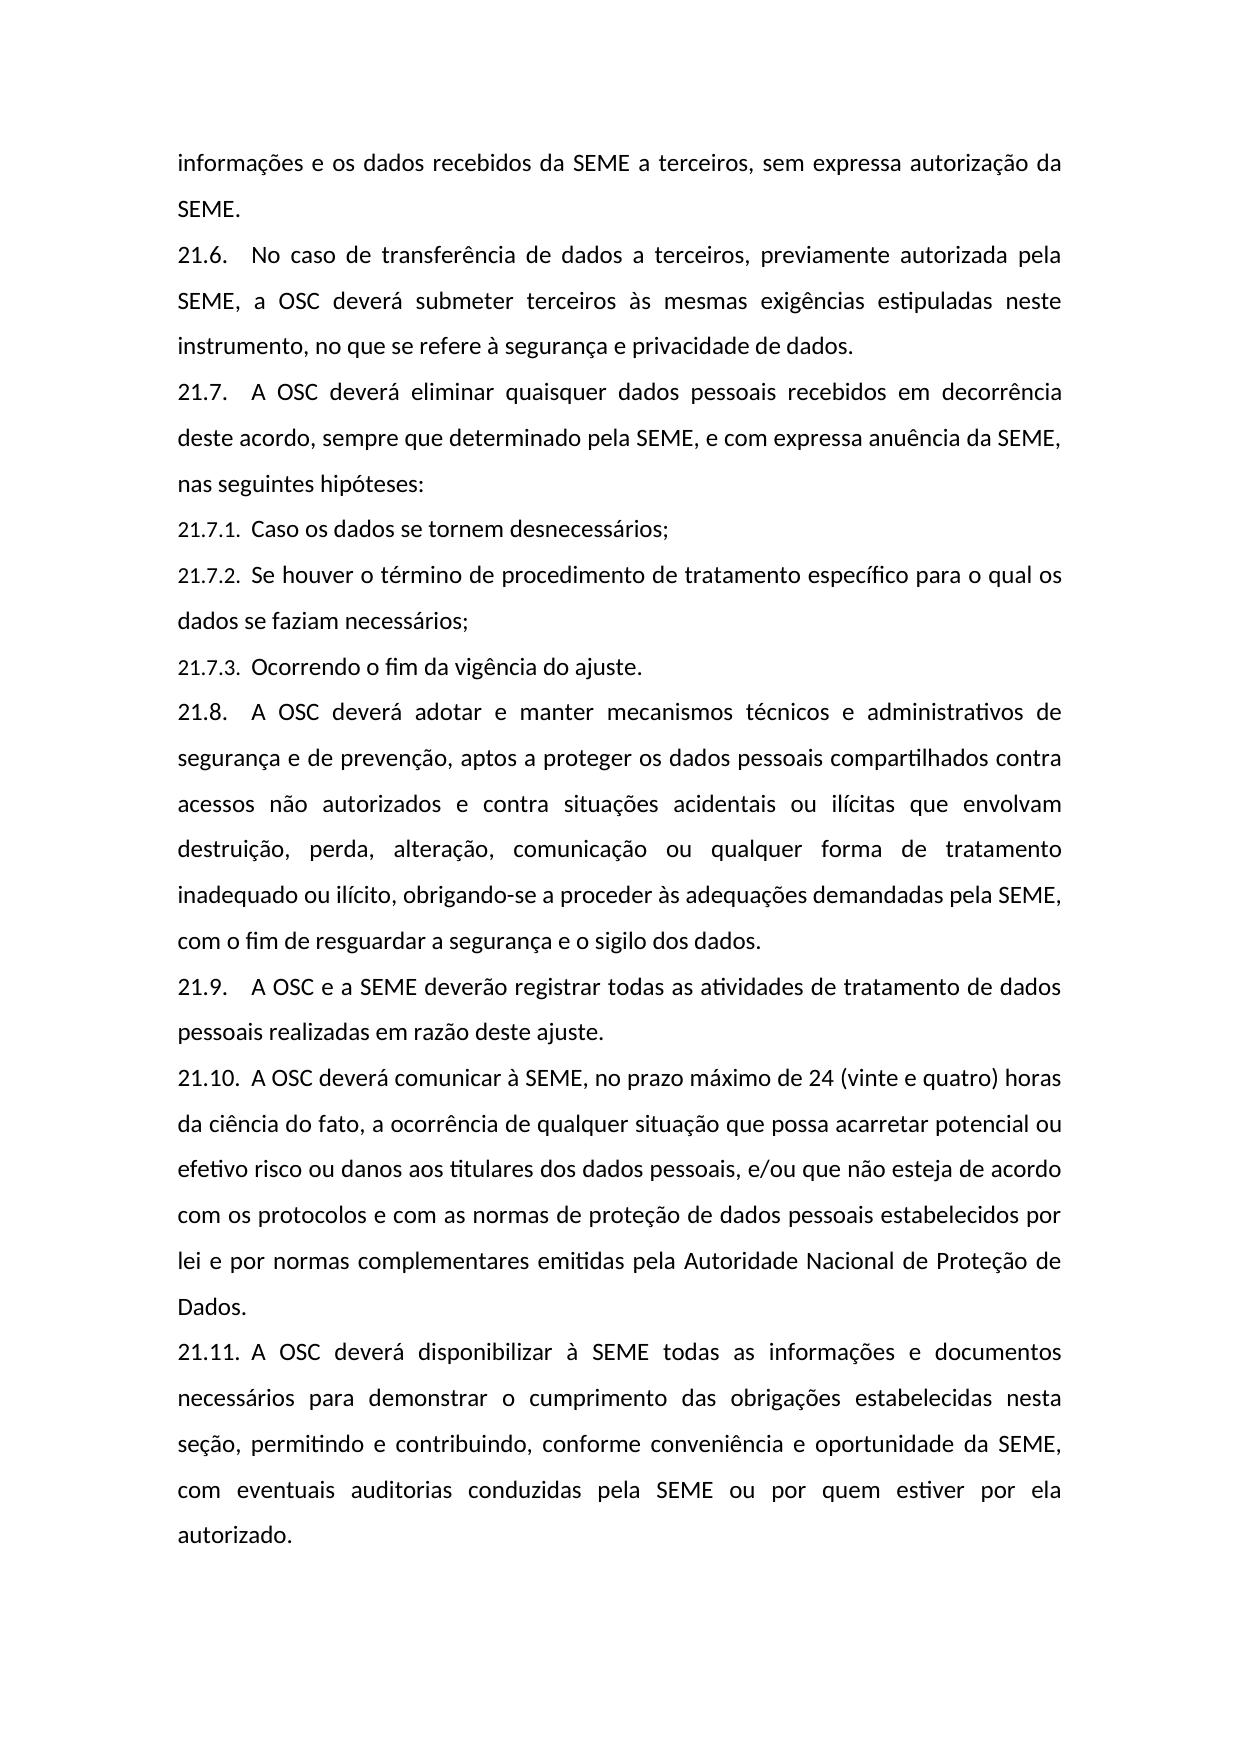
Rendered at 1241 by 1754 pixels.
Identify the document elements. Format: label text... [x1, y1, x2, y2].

list Caso os dados se tornem desnecessários; [177, 513, 1063, 544]
list A OSC deverá adotar e manter mecanismos técnicos e administrativos de segurança e de prevenção, aptos a proteger os dados pessoais compartilhados contra acessos não autorizados e contra situações acidentais ou ilícitas que envolvam destruição, perda, alteração, comunicação ou qualquer forma de tratamento inadequado ou ilícito, obrigando-se a proceder às adequações demandadas pela SEME, com o fim de resguardar a segurança e o sigilo dos dados. [177, 696, 1063, 956]
list No caso de transferência de dados a terceiros, previamente autorizada pela SEME, a OSC deverá submeter terceiros às mesmas exigências estipuladas neste instrumento, no que se refere à segurança e privacidade de dados. [177, 239, 1063, 361]
list Ocorrendo o fim da vigência do ajuste. [177, 651, 1063, 681]
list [177, 148, 1063, 224]
list A OSC deverá eliminar quaisquer dados pessoais recebidos em decorrência deste acordo, sempre que determinado pela SEME, e com expressa anuência da SEME, nas seguintes hipóteses: [177, 376, 1063, 498]
list A OSC deverá comunicar à SEME, no prazo máximo de 24 (vinte e quatro) horas da ciência do fato, a ocorrência de qualquer situação que possa acarretar potencial ou efetivo risco ou danos aos titulares dos dados pessoais, e/ou que não esteja de acordo com os protocolos e com as normas de proteção de dados pessoais estabelecidos por lei e por normas complementares emitidas pela Autoridade Nacional de Proteção de Dados. [177, 1062, 1063, 1321]
list A OSC e a SEME deverão registrar todas as atividades de tratamento de dados pessoais realizadas em razão deste ajuste. [177, 971, 1063, 1047]
list A OSC deverá disponibilizar à SEME todas as informações e documentos necessários para demonstrar o cumprimento das obrigações estabelecidas nesta seção, permitindo e contribuindo, conforme conveniência e oportunidade da SEME, com eventuais auditorias conduzidas pela SEME ou por quem estiver por ela autorizado. [177, 1337, 1063, 1550]
list Se houver o término de procedimento de tratamento específico para o qual os dados se faziam necessários; [177, 559, 1063, 635]
